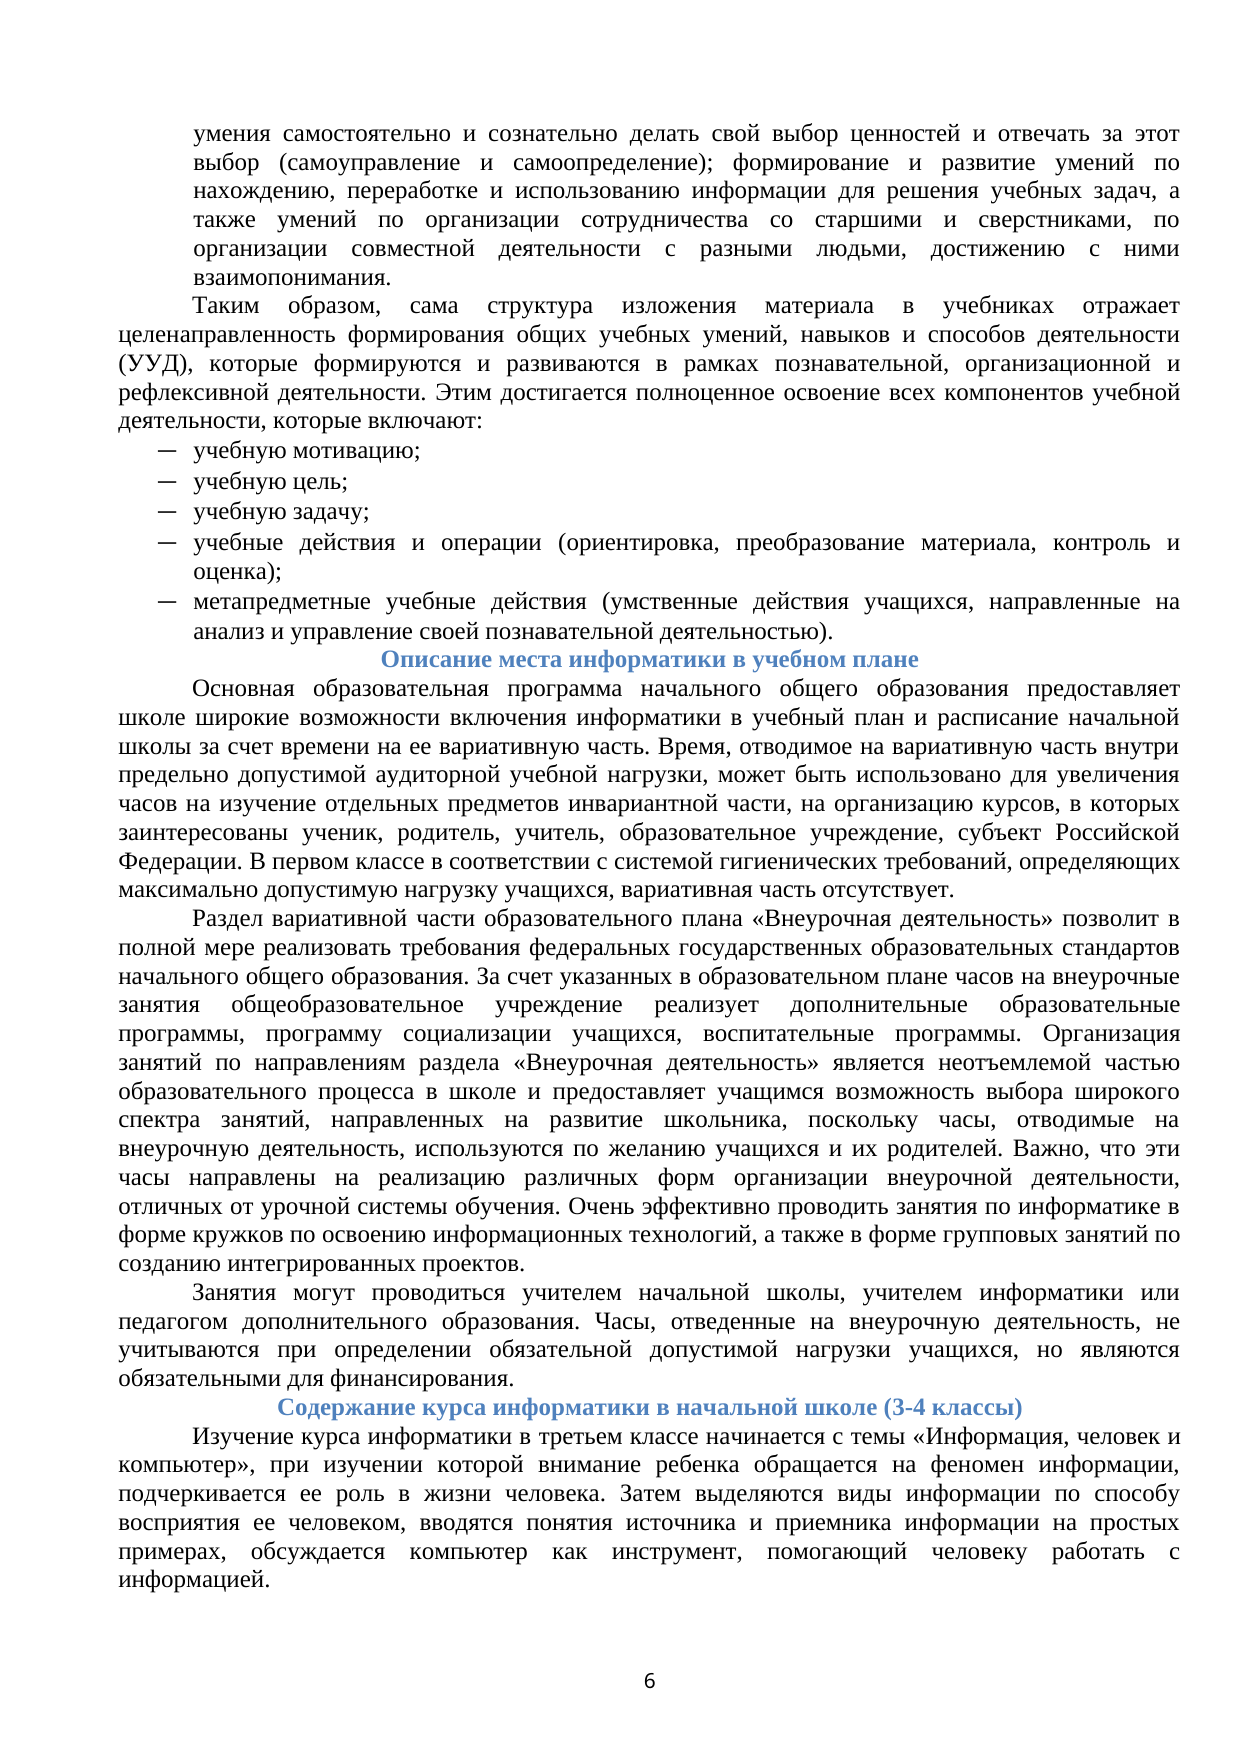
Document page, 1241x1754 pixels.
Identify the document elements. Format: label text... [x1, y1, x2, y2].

list учебную цель; [156, 465, 1181, 495]
subtitle Описание места информатики в учебном плане [118, 644, 1181, 673]
text Таким образом, сама структура изложения материала в учебниках отражает целенаправленность формирования общих учебных умений, навыков и способов деятельности (УУД), которые формируются и развиваются в рамках познавательной, организационной и рефлексивной деятельности. Этим достигается полноценное освоение всех компонентов учебной деятельности, которые включают: [118, 291, 1181, 434]
list учебную задачу; [156, 495, 1181, 526]
list метапредметные учебные действия (умственные действия учащихся, направленные на анализ и управление своей познавательной деятельностью). [156, 585, 1181, 644]
subtitle Содержание курса информатики в начальной школе (3-4 классы) [118, 1392, 1181, 1421]
text Основная образовательная программа начального общего образования предоставляет школе широкие возможности включения информатики в учебный план и расписание начальной школы за счет времени на ее вариативную часть. Время, отводимое на вариативную часть внутри предельно допустимой аудиторной учебной нагрузки, может быть использовано для увеличения часов на изучение отдельных предметов инвариантной части, на организацию курсов, в которых заинтересованы ученик, родитель, учитель, образовательное учреждение, субъект Российской Федерации. В первом классе в соответствии с системой гигиенических требований, определяющих максимально допустимую нагрузку учащихся, вариативная часть отсутствует. [118, 673, 1181, 903]
text Занятия могут проводиться учителем начальной школы, учителем информатики или педагогом дополнительного образования. Часы, отведенные на внеурочную деятельность, не учитываются при определении обязательной допустимой нагрузки учащихся, но являются обязательными для финансирования. [118, 1277, 1181, 1392]
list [156, 118, 1181, 291]
list учебную мотивацию; [156, 434, 1181, 465]
text Раздел вариативной части образовательного плана «Внеурочная деятельность» позволит в полной мере реализовать требования федеральных государственных образовательных стандартов начального общего образования. За счет указанных в образовательном плане часов на внеурочные занятия общеобразовательное учреждение реализует дополнительные образовательные программы, программу социализации учащихся, воспитательные программы. Организация занятий по направлениям раздела «Внеурочная деятельность» является неотъемлемой частью образовательного процесса в школе и предоставляет учащимся возможность выбора широкого спектра занятий, направленных на развитие школьника, поскольку часы, отводимые на внеурочную деятельность, используются по желанию учащихся и их родителей. Важно, что эти часы направлены на реализацию различных форм организации внеурочной деятельности, отличных от урочной системы обучения. Очень эффективно проводить занятия по информатике в форме кружков по освоению информационных технологий, а также в форме групповых занятий по созданию интегрированных проектов. [118, 903, 1181, 1277]
list учебные действия и операции (ориентировка, преобразование материала, контроль и оценка); [156, 526, 1181, 585]
text Изучение курса информатики в третьем классе начинается с темы «Информация, человек и компьютер», при изучении которой внимание ребенка обращается на феномен информации, подчеркивается ее роль в жизни человека. Затем выделяются виды информации по способу восприятия ее человеком, вводятся понятия источника и приемника информации на простых примерах, обсуждается компьютер как инструмент, помогающий человеку работать с информацией. [118, 1421, 1181, 1593]
